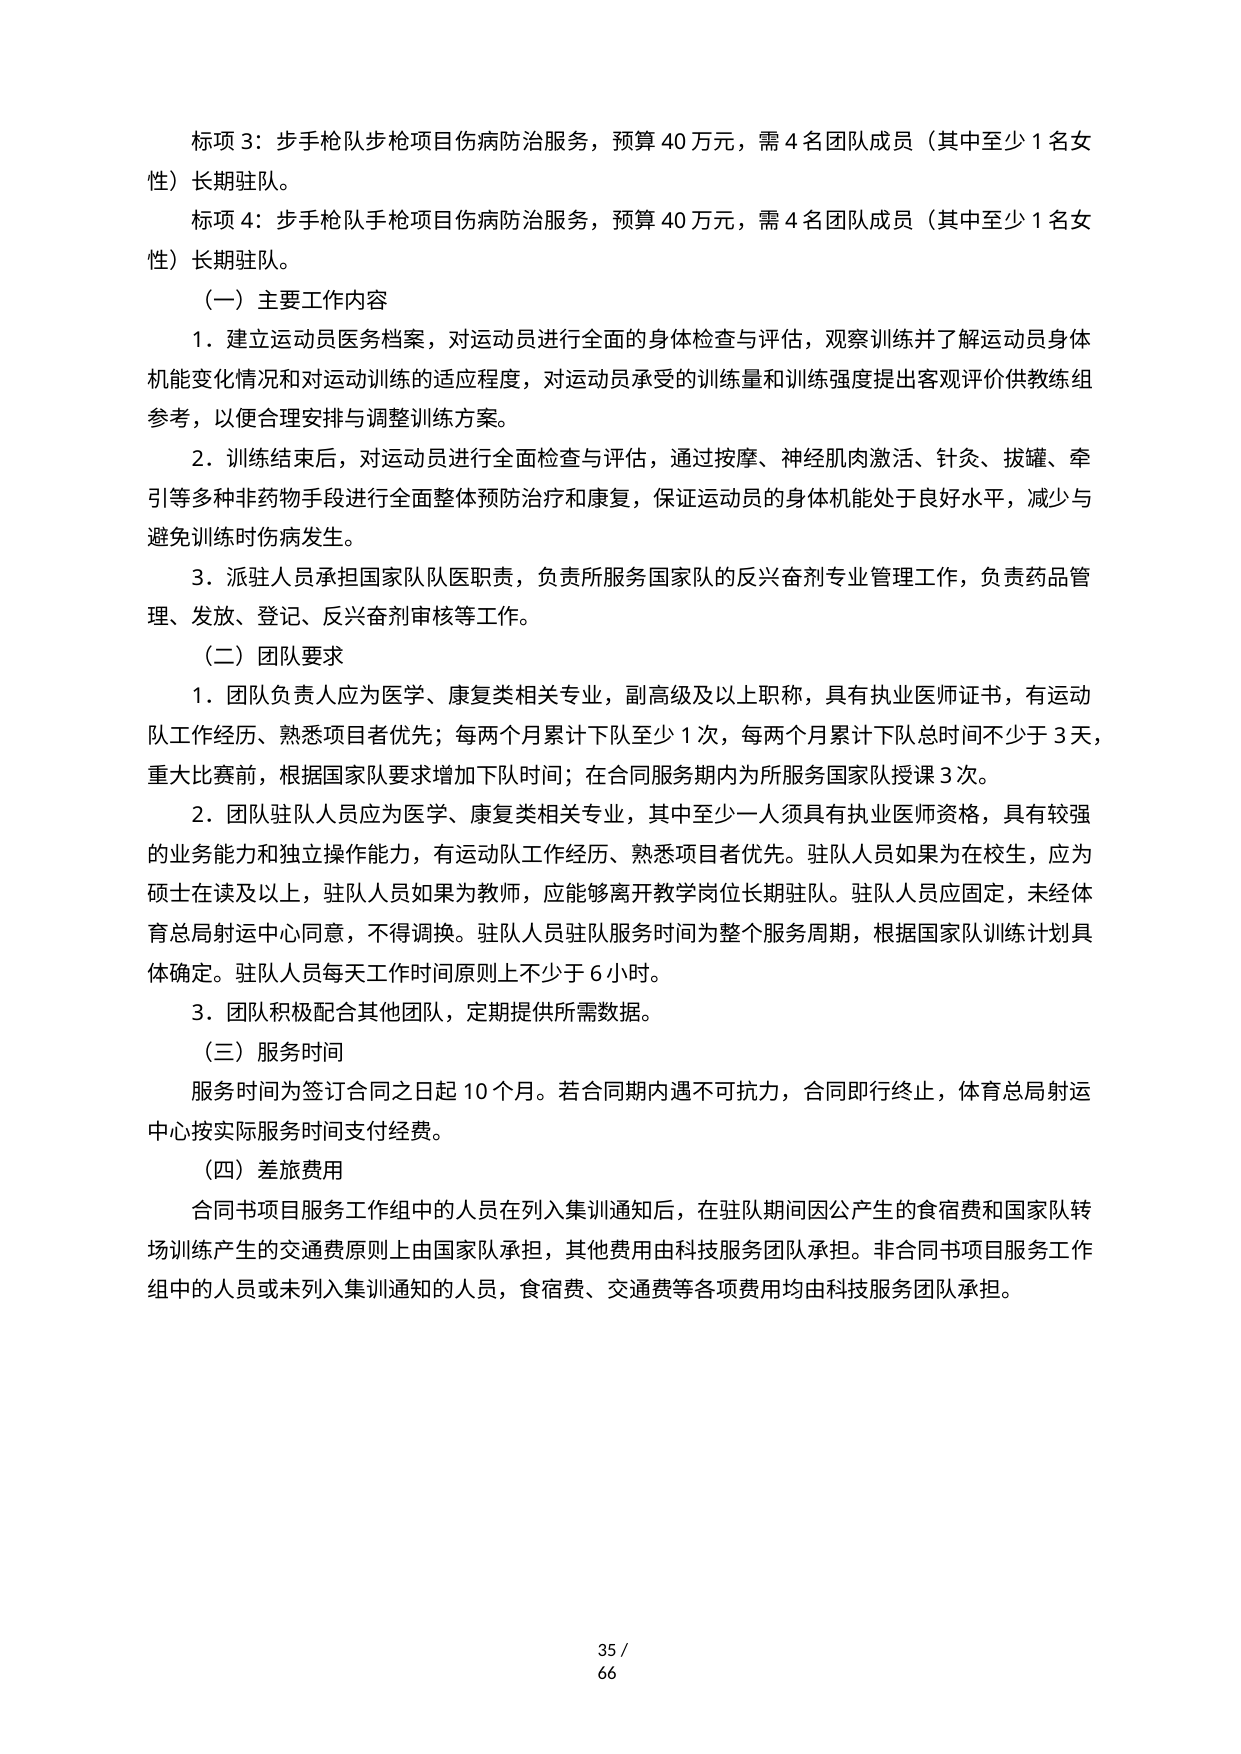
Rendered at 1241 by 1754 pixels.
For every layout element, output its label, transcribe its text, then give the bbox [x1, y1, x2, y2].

text 3．派驻人员承担国家队队医职责，负责所服务国家队的反兴奋剂专业管理工作，负责药品管理、发放、登记、反兴奋剂审核等工作。 [148, 553, 1093, 633]
text 服务时间为签订合同之日起10个月。若合同期内遇不可抗力，合同即行终止，体育总局射运中心按实际服务时间支付经费。 [148, 1068, 1093, 1147]
text 1．建立运动员医务档案，对运动员进行全面的身体检查与评估，观察训练并了解运动员身体机能变化情况和对运动训练的适应程度，对运动员承受的训练量和训练强度提出客观评价供教练组参考，以便合理安排与调整训练方案。 [148, 316, 1093, 435]
text （一）主要工作内容 [148, 276, 1093, 316]
text （四）差旅费用 [148, 1147, 1093, 1187]
text 1．团队负责人应为医学、康复类相关专业，副高级及以上职称，具有执业医师证书，有运动队工作经历、熟悉项目者优先；每两个月累计下队至少1次，每两个月累计下队总时间不少于3天，重大比赛前，根据国家队要求增加下队时间；在合同服务期内为所服务国家队授课3次。 [148, 672, 1093, 791]
text 标项4：步手枪队手枪项目伤病防治服务，预算40万元，需4名团队成员（其中至少1名女性）长期驻队。 [148, 197, 1093, 276]
text 合同书项目服务工作组中的人员在列入集训通知后，在驻队期间因公产生的食宿费和国家队转场训练产生的交通费原则上由国家队承担，其他费用由科技服务团队承担。非合同书项目服务工作组中的人员或未列入集训通知的人员，食宿费、交通费等各项费用均由科技服务团队承担。 [148, 1187, 1093, 1306]
text 2．训练结束后，对运动员进行全面检查与评估，通过按摩、神经肌肉激活、针灸、拔罐、牵引等多种非药物手段进行全面整体预防治疗和康复，保证运动员的身体机能处于良好水平，减少与避免训练时伤病发生。 [148, 435, 1093, 553]
text 标项3：步手枪队步枪项目伤病防治服务，预算40万元，需4名团队成员（其中至少1名女性）长期驻队。 [148, 118, 1093, 197]
text （二）团队要求 [148, 633, 1093, 672]
text 2．团队驻队人员应为医学、康复类相关专业，其中至少一人须具有执业医师资格，具有较强的业务能力和独立操作能力，有运动队工作经历、熟悉项目者优先。驻队人员如果为在校生，应为硕士在读及以上，驻队人员如果为教师，应能够离开教学岗位长期驻队。驻队人员应固定，未经体育总局射运中心同意，不得调换。驻队人员驻队服务时间为整个服务周期，根据国家队训练计划具体确定。驻队人员每天工作时间原则上不少于6小时。 [148, 791, 1093, 989]
text （三）服务时间 [148, 1028, 1093, 1068]
text 3．团队积极配合其他团队，定期提供所需数据。 [148, 989, 1093, 1028]
